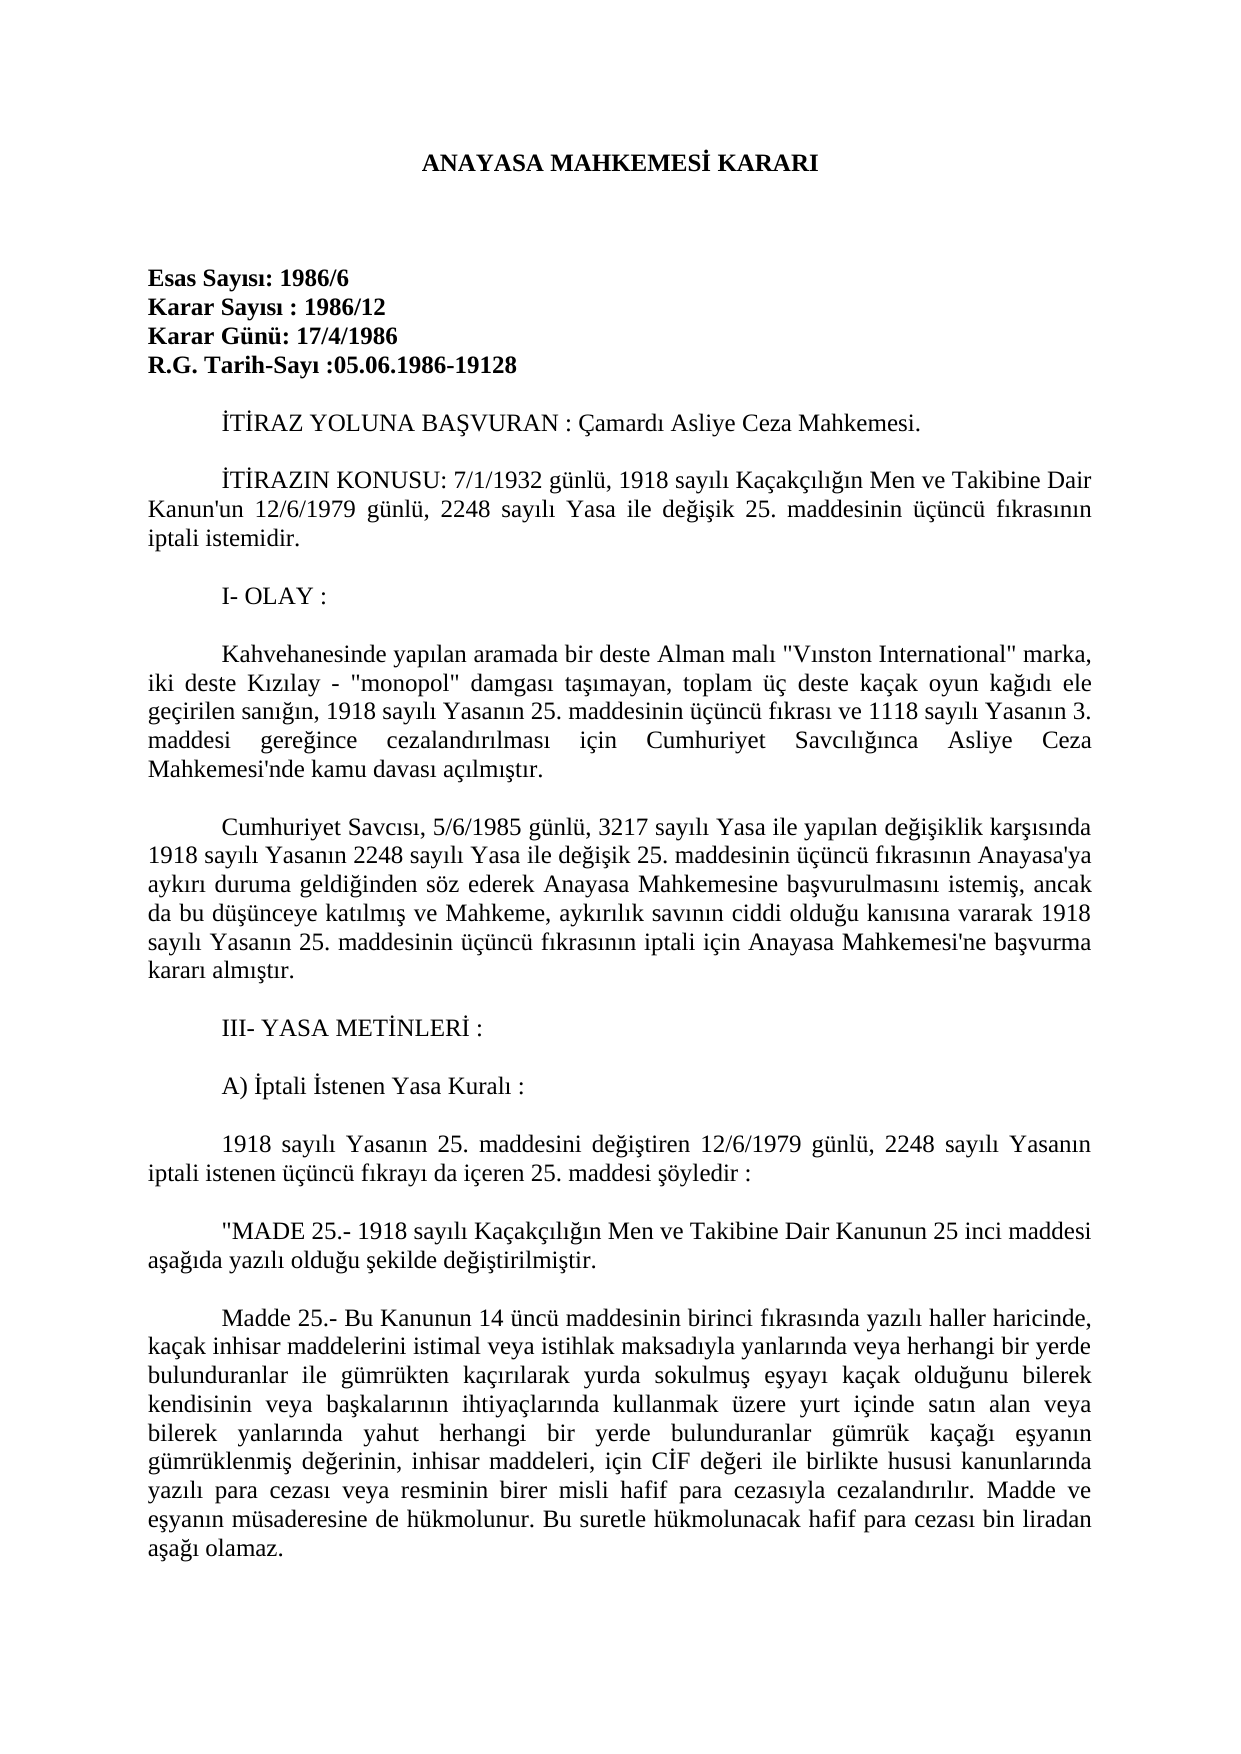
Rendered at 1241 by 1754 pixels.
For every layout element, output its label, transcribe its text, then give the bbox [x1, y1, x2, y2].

text A) İptali İstenen Yasa Kuralı : [148, 1071, 1093, 1100]
text İTİRAZIN KONUSU: 7/1/1932 günlü, 1918 sayılı Kaçakçılığın Men ve Takibine Dair Kanun'un 12/6/1979 günlü, 2248 sayılı Yasa ile değişik 25. maddesinin üçüncü fıkrasının iptali istemidir. [148, 466, 1093, 552]
text ANAYASA MAHKEMESİ KARARI [148, 148, 1093, 176]
text I- OLAY : [148, 581, 1093, 610]
text Madde 25.- Bu Kanunun 14 üncü maddesinin birinci fıkrasında yazılı haller haricinde, kaçak inhisar maddelerini istimal veya istihlak maksadıyla yanlarında veya herhangi bir yerde bulunduranlar ile gümrükten kaçırılarak yurda sokulmuş eşyayı kaçak olduğunu bilerek kendisinin veya başkalarının ihtiyaçlarında kullanmak üzere yurt içinde satın alan veya bilerek yanlarında yahut herhangi bir yerde bulunduranlar gümrük kaçağı eşyanın gümrüklenmiş değerinin, inhisar maddeleri, için CİF değeri ile birlikte hususi kanunlarında yazılı para cezası veya resminin birer misli hafif para cezasıyla cezalandırılır. Madde ve eşyanın müsaderesine de hükmolunur. Bu suretle hükmolunacak hafif para cezası bin liradan aşağı olamaz. [148, 1303, 1093, 1561]
text R.G. Tarih-Sayı :05.06.1986-19128 [148, 350, 1093, 378]
text Kahvehanesinde yapılan aramada bir deste Alman malı "Vınston International" marka, iki deste Kızılay - "monopol" damgası taşımayan, toplam üç deste kaçak oyun kağıdı ele geçirilen sanığın, 1918 sayılı Yasanın 25. maddesinin üçüncü fıkrası ve 1118 sayılı Yasanın 3. maddesi gereğince cezalandırılması için Cumhuriyet Savcılığınca Asliye Ceza Mahkemesi'nde kamu davası açılmıştır. [148, 639, 1093, 783]
text Karar Sayısı : 1986/12 [148, 292, 1093, 321]
text Esas Sayısı: 1986/6 [148, 263, 1093, 292]
text "MADE 25.- 1918 sayılı Kaçakçılığın Men ve Takibine Dair Kanunun 25 inci maddesi aşağıda yazılı olduğu şekilde değiştirilmiştir. [148, 1216, 1093, 1273]
text III- YASA METİNLERİ : [148, 1013, 1093, 1042]
text Cumhuriyet Savcısı, 5/6/1985 günlü, 3217 sayılı Yasa ile yapılan değişiklik karşısında 1918 sayılı Yasanın 2248 sayılı Yasa ile değişik 25. maddesinin üçüncü fıkrasının Anayasa'ya aykırı duruma geldiğinden söz ederek Anayasa Mahkemesine başvurulmasını istemiş, ancak da bu düşünceye katılmış ve Mahkeme, aykırılık savının ciddi olduğu kanısına vararak 1918 sayılı Yasanın 25. maddesinin üçüncü fıkrasının iptali için Anayasa Mahkemesi'ne başvurma kararı almıştır. [148, 812, 1093, 984]
text 1918 sayılı Yasanın 25. maddesini değiştiren 12/6/1979 günlü, 2248 sayılı Yasanın iptali istenen üçüncü fıkrayı da içeren 25. maddesi şöyledir : [148, 1129, 1093, 1187]
text Karar Günü: 17/4/1986 [148, 321, 1093, 350]
text İTİRAZ YOLUNA BAŞVURAN : Çamardı Asliye Ceza Mahkemesi. [148, 408, 1093, 436]
